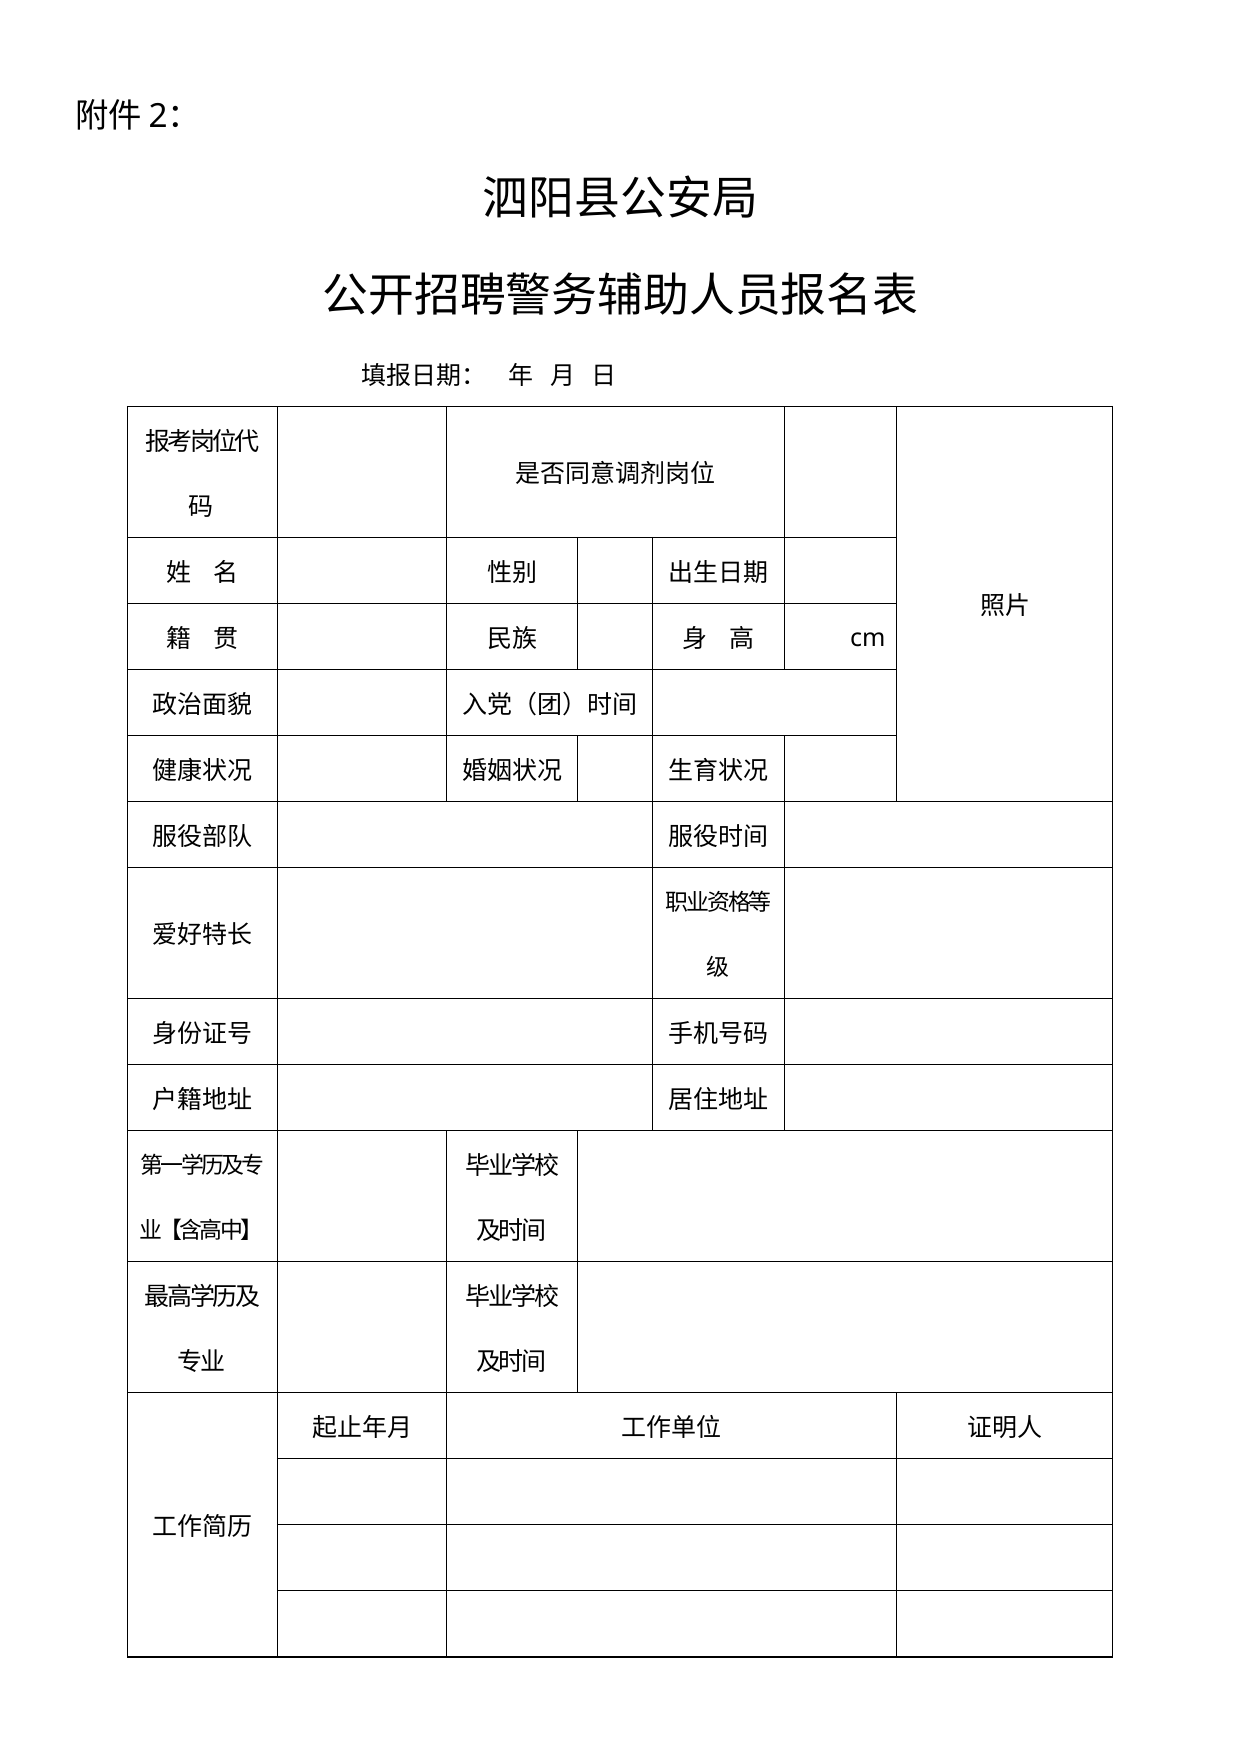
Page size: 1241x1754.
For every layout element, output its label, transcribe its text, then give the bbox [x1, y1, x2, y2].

table_cell [785, 868, 1112, 998]
table_cell 起止年月 [278, 1393, 446, 1458]
table_cell 工作单位 [447, 1393, 896, 1458]
table_cell cm [785, 604, 896, 669]
text 公开招聘警务辅助人员报名表 [75, 243, 1165, 341]
table_cell 生育状况 [653, 736, 784, 801]
table_cell [897, 1591, 1112, 1656]
table_cell 毕业学校及时间 [447, 1131, 577, 1261]
table_cell 婚姻状况 [447, 736, 577, 801]
table_cell 最高学历及专业 [128, 1262, 277, 1392]
table_cell 出生日期 [653, 538, 784, 603]
table_cell [278, 868, 652, 998]
table_cell [897, 1525, 1112, 1590]
text 填报日期： 年 月 日 [75, 341, 1165, 406]
table_cell [785, 802, 1112, 867]
table_cell 姓 名 [128, 538, 277, 603]
table_cell 政治面貌 [128, 670, 277, 735]
table_header 是否同意调剂岗位 [447, 407, 784, 537]
table_cell 身份证号 [128, 999, 277, 1064]
table_cell [447, 1525, 896, 1590]
table_cell 毕业学校及时间 [447, 1262, 577, 1392]
table_cell [578, 1262, 1112, 1392]
table_cell 工作简历 [128, 1393, 277, 1656]
table_cell [278, 670, 446, 735]
text 泗阳县公安局 [75, 146, 1165, 243]
table_cell [785, 538, 896, 603]
table_cell 身 高 [653, 604, 784, 669]
table_cell [278, 604, 446, 669]
table_cell [278, 802, 652, 867]
table_cell [653, 670, 896, 735]
table_cell [447, 1459, 896, 1524]
table_cell [278, 538, 446, 603]
table_cell [278, 1525, 446, 1590]
table_cell [278, 1131, 446, 1261]
table_cell [278, 999, 652, 1064]
table_cell 证明人 [897, 1393, 1112, 1458]
table_cell 爱好特长 [128, 868, 277, 998]
table_cell [278, 1591, 446, 1656]
table_cell [578, 1131, 1112, 1261]
table_cell 第一学历及专业【含高中】 [128, 1131, 277, 1261]
table_cell 民族 [447, 604, 577, 669]
table_cell 性别 [447, 538, 577, 603]
table_cell [785, 736, 896, 801]
table_cell 户籍地址 [128, 1065, 277, 1130]
table_cell [278, 1459, 446, 1524]
table_cell 职业资格等级 [653, 868, 784, 998]
table_cell 健康状况 [128, 736, 277, 801]
table_cell [578, 538, 652, 603]
table_header [785, 407, 896, 537]
table_cell 服役部队 [128, 802, 277, 867]
table_cell [278, 1065, 652, 1130]
table_cell [897, 1459, 1112, 1524]
table_cell [785, 1065, 1112, 1130]
table_header [278, 407, 446, 537]
table_header 报考岗位代码 [128, 407, 277, 537]
table_cell 籍 贯 [128, 604, 277, 669]
table_cell 服役时间 [653, 802, 784, 867]
text 附件2： [75, 81, 1165, 146]
table_cell 居住地址 [653, 1065, 784, 1130]
table_cell [785, 999, 1112, 1064]
table_cell [447, 1591, 896, 1656]
table_cell [278, 1262, 446, 1392]
table_cell 入党（团）时间 [447, 670, 652, 735]
table_header 照片 [897, 407, 1112, 801]
table_cell [278, 736, 446, 801]
table_cell [578, 604, 652, 669]
table_cell 手机号码 [653, 999, 784, 1064]
table_cell [578, 736, 652, 801]
